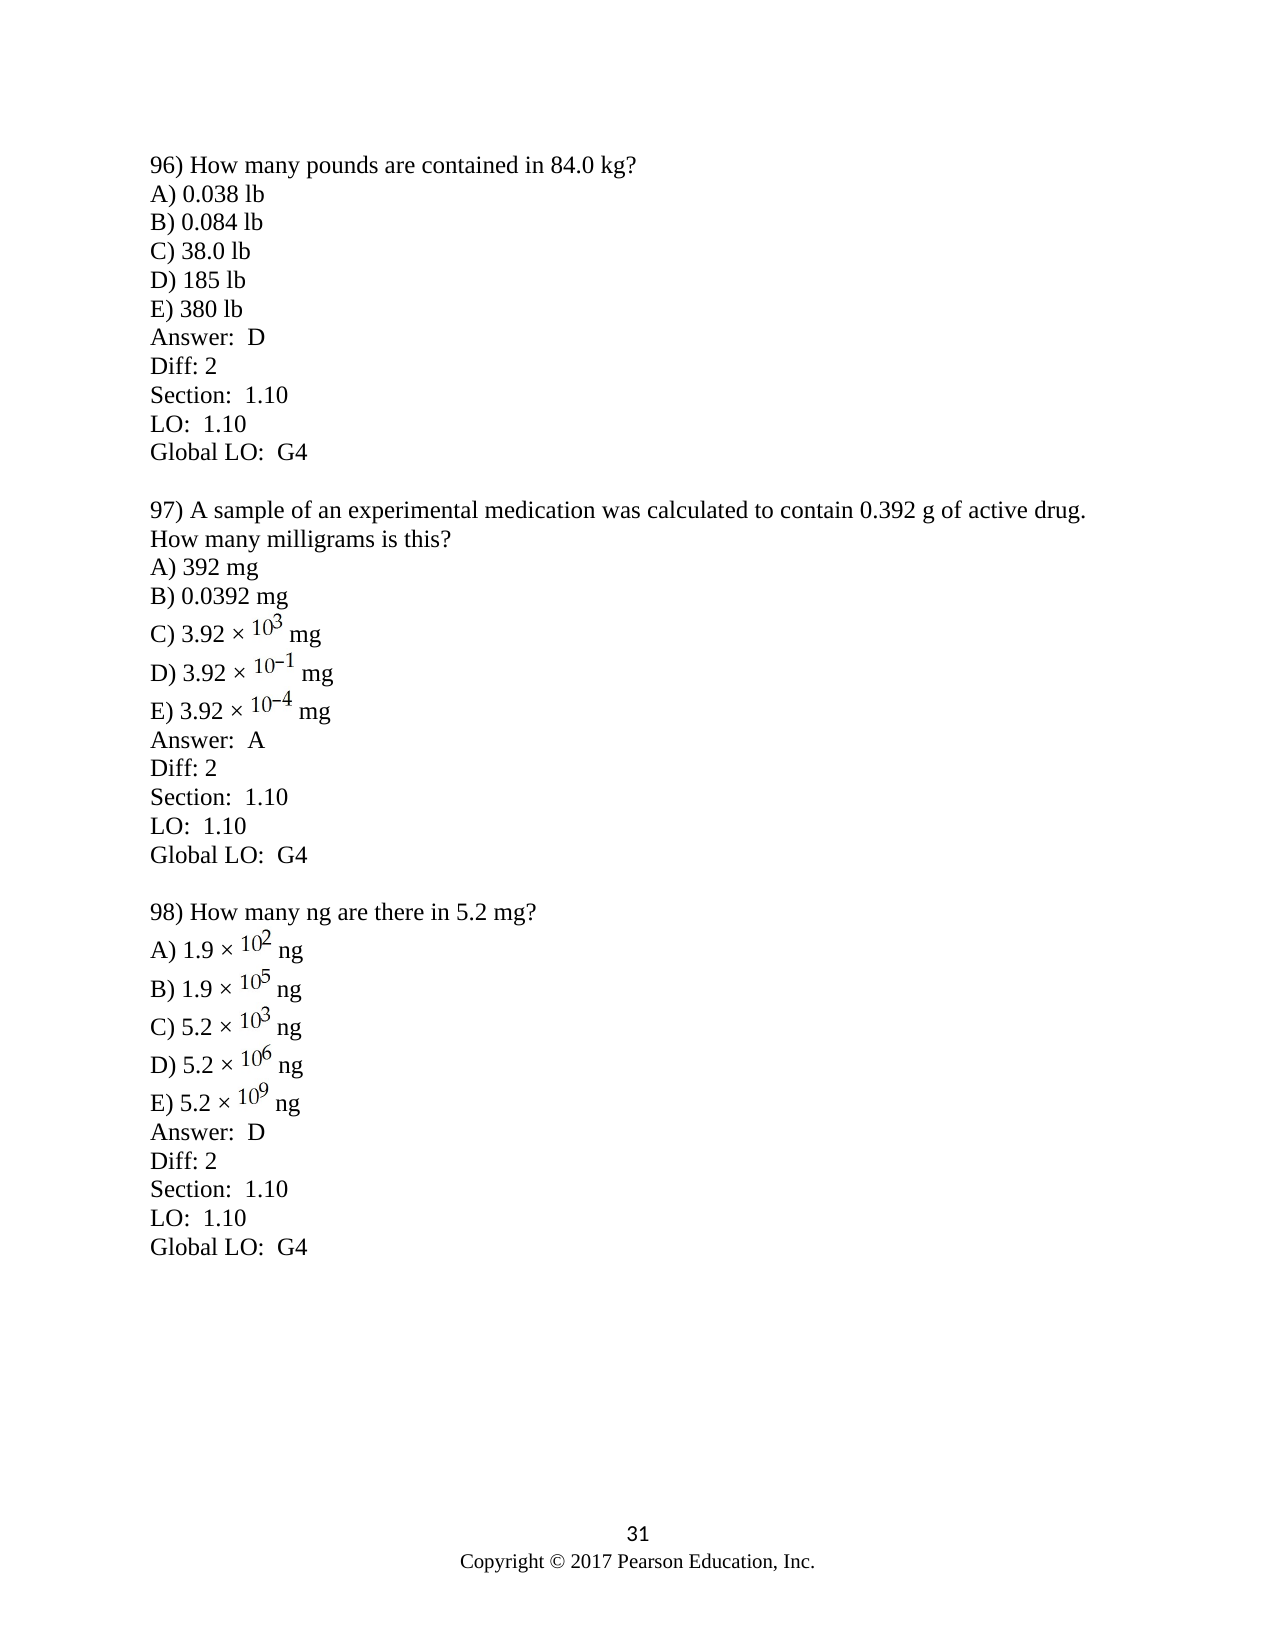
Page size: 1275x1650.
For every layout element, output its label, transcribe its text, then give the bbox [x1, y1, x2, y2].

text D) 5.2 × ng [150, 1041, 1125, 1079]
text Diff: 2 [150, 1146, 1125, 1174]
picture [240, 1040, 272, 1074]
picture [250, 686, 293, 720]
text LO: 1.10 [150, 1203, 1125, 1232]
text Global LO: G4 [150, 1232, 1125, 1261]
text A) 0.038 lb [150, 179, 1125, 207]
picture [237, 1078, 269, 1112]
picture [253, 648, 296, 681]
text 96) How many pounds are contained in 84.0 kg? [150, 150, 1125, 179]
text Diff: 2 [150, 753, 1125, 782]
text Global LO: G4 [150, 840, 1125, 868]
text Section: 1.10 [150, 380, 1125, 409]
text Global LO: G4 [150, 437, 1125, 466]
text A) 1.9 × ng [150, 926, 1125, 964]
text Answer: D [150, 1117, 1125, 1146]
text C) 38.0 lb [150, 236, 1125, 265]
text C) 3.92 × mg [150, 610, 1125, 648]
text E) 5.2 × ng [150, 1079, 1125, 1117]
picture [240, 926, 272, 959]
text Section: 1.10 [150, 782, 1125, 811]
text B) 1.9 × ng [150, 964, 1125, 1002]
text E) 380 lb [150, 294, 1125, 322]
text Answer: A [150, 725, 1125, 753]
text B) 0.084 lb [150, 207, 1125, 236]
picture [239, 964, 271, 997]
text LO: 1.10 [150, 811, 1125, 840]
text E) 3.92 × mg [150, 686, 1125, 725]
text B) 0.0392 mg [150, 581, 1125, 610]
text Answer: D [150, 322, 1125, 351]
text LO: 1.10 [150, 409, 1125, 437]
picture [251, 610, 283, 643]
text C) 5.2 × ng [150, 1002, 1125, 1041]
text Diff: 2 [150, 351, 1125, 380]
text Section: 1.10 [150, 1174, 1125, 1203]
text 97) A sample of an experimental medication was calculated to contain 0.392 g of active drug. How many milligrams is this? [150, 495, 1125, 552]
text D) 3.92 × mg [150, 648, 1125, 686]
text 98) How many ng are there in 5.2 mg? [150, 897, 1125, 926]
text D) 185 lb [150, 265, 1125, 294]
picture [239, 1002, 271, 1036]
text A) 392 mg [150, 552, 1125, 581]
